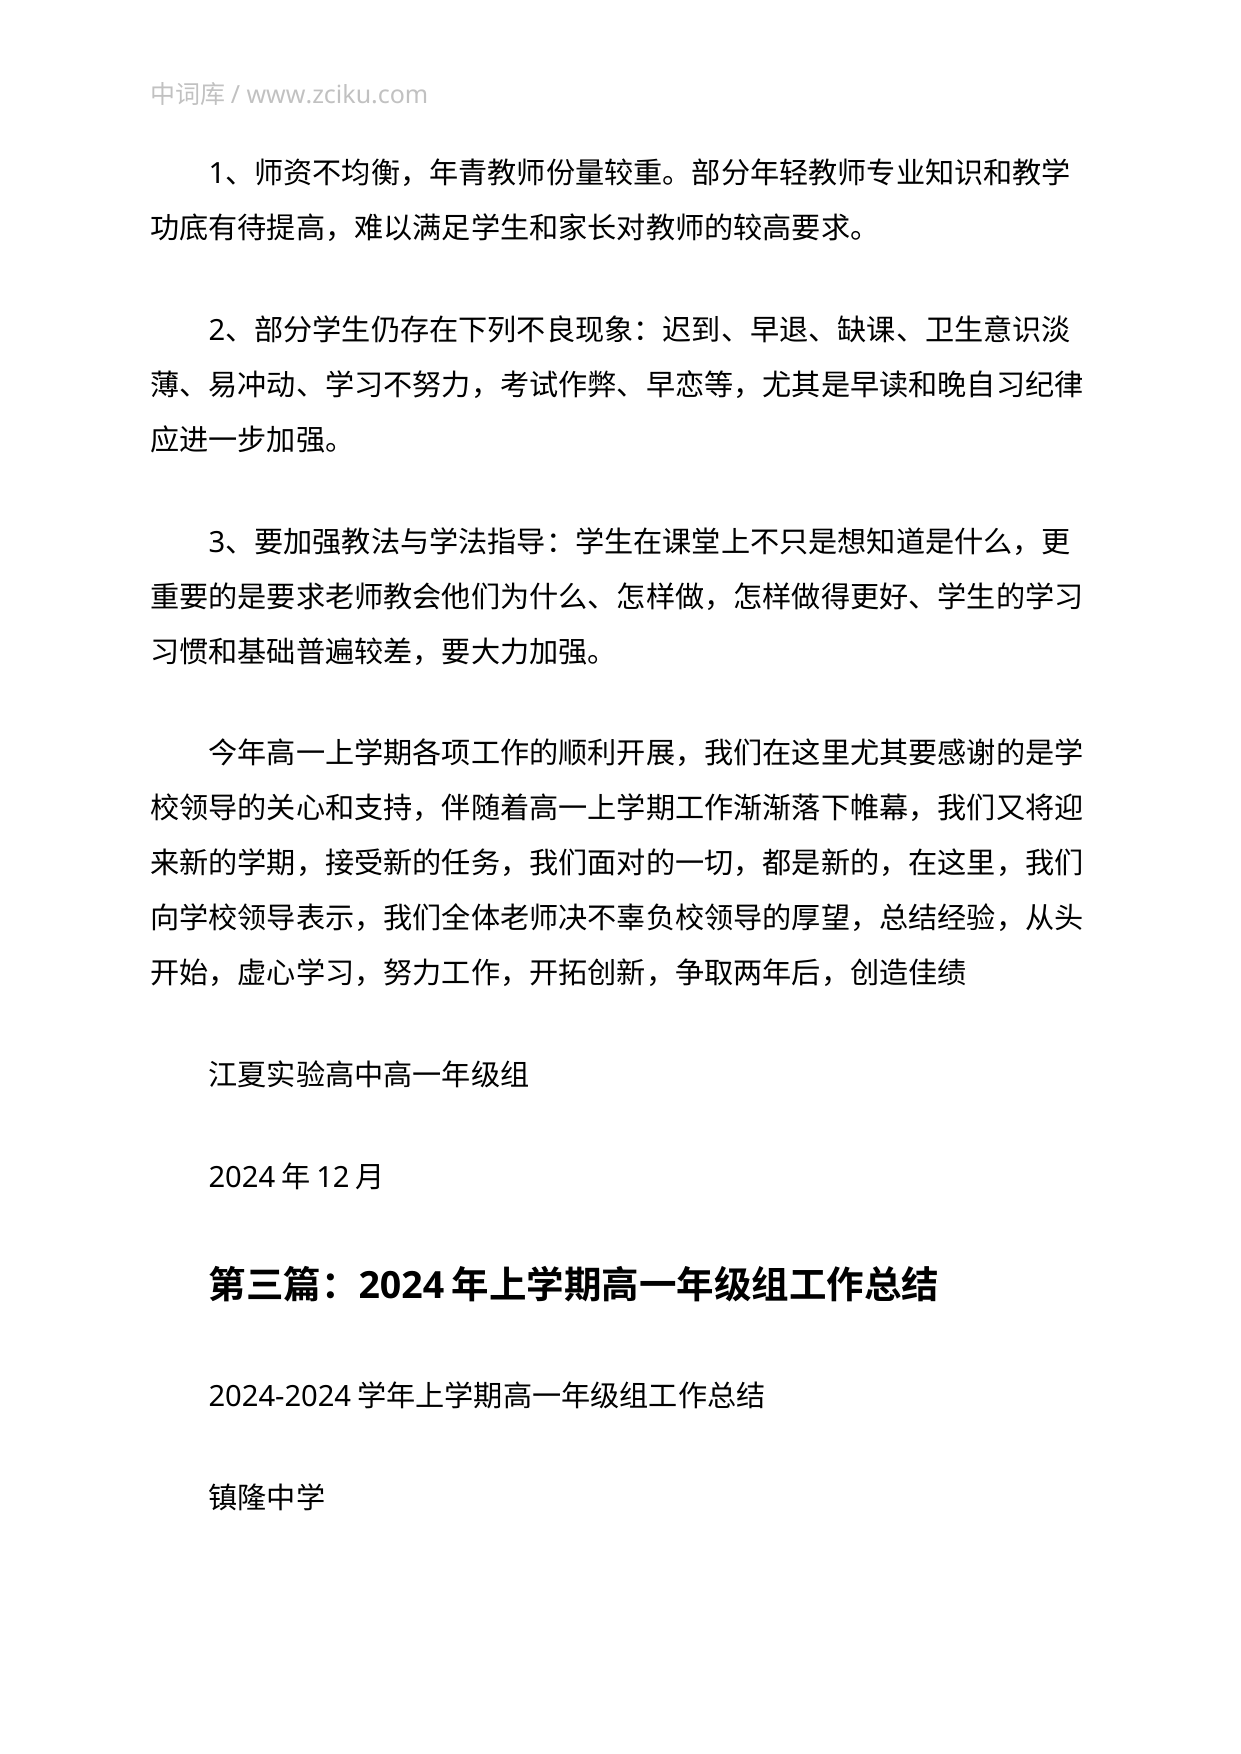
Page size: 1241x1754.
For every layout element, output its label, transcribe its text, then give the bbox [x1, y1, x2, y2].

text 江夏实验高中高一年级组 [150, 1051, 1090, 1094]
text 3、要加强教法与学法指导：学生在课堂上不只是想知道是什么，更重要的是要求老师教会他们为什么、怎样做，怎样做得更好、学生的学习习惯和基础普遍较差，要大力加强。 [150, 518, 1090, 671]
text 2、部分学生仍存在下列不良现象：迟到、早退、缺课、卫生意识淡薄、易冲动、学习不努力，考试作弊、早恋等，尤其是早读和晚自习纪律应进一步加强。 [150, 307, 1090, 459]
text 第三篇：2024年上学期高一年级组工作总结 [150, 1255, 1090, 1310]
text 1、师资不均衡，年青教师份量较重。部分年轻教师专业知识和教学功底有待提高，难以满足学生和家长对教师的较高要求。 [150, 150, 1090, 247]
text 今年高一上学期各项工作的顺利开展，我们在这里尤其要感谢的是学校领导的关心和支持，伴随着高一上学期工作渐渐落下帷幕，我们又将迎来新的学期，接受新的任务，我们面对的一切，都是新的，在这里，我们向学校领导表示，我们全体老师决不辜负校领导的厚望，总结经验，从头开始，虚心学习，努力工作，开拓创新，争取两年后，创造佳绩 [150, 730, 1090, 992]
text 2024年12月 [150, 1153, 1090, 1196]
text 镇隆中学 [150, 1475, 1090, 1517]
text 2024-2024学年上学期高一年级组工作总结 [150, 1373, 1090, 1415]
